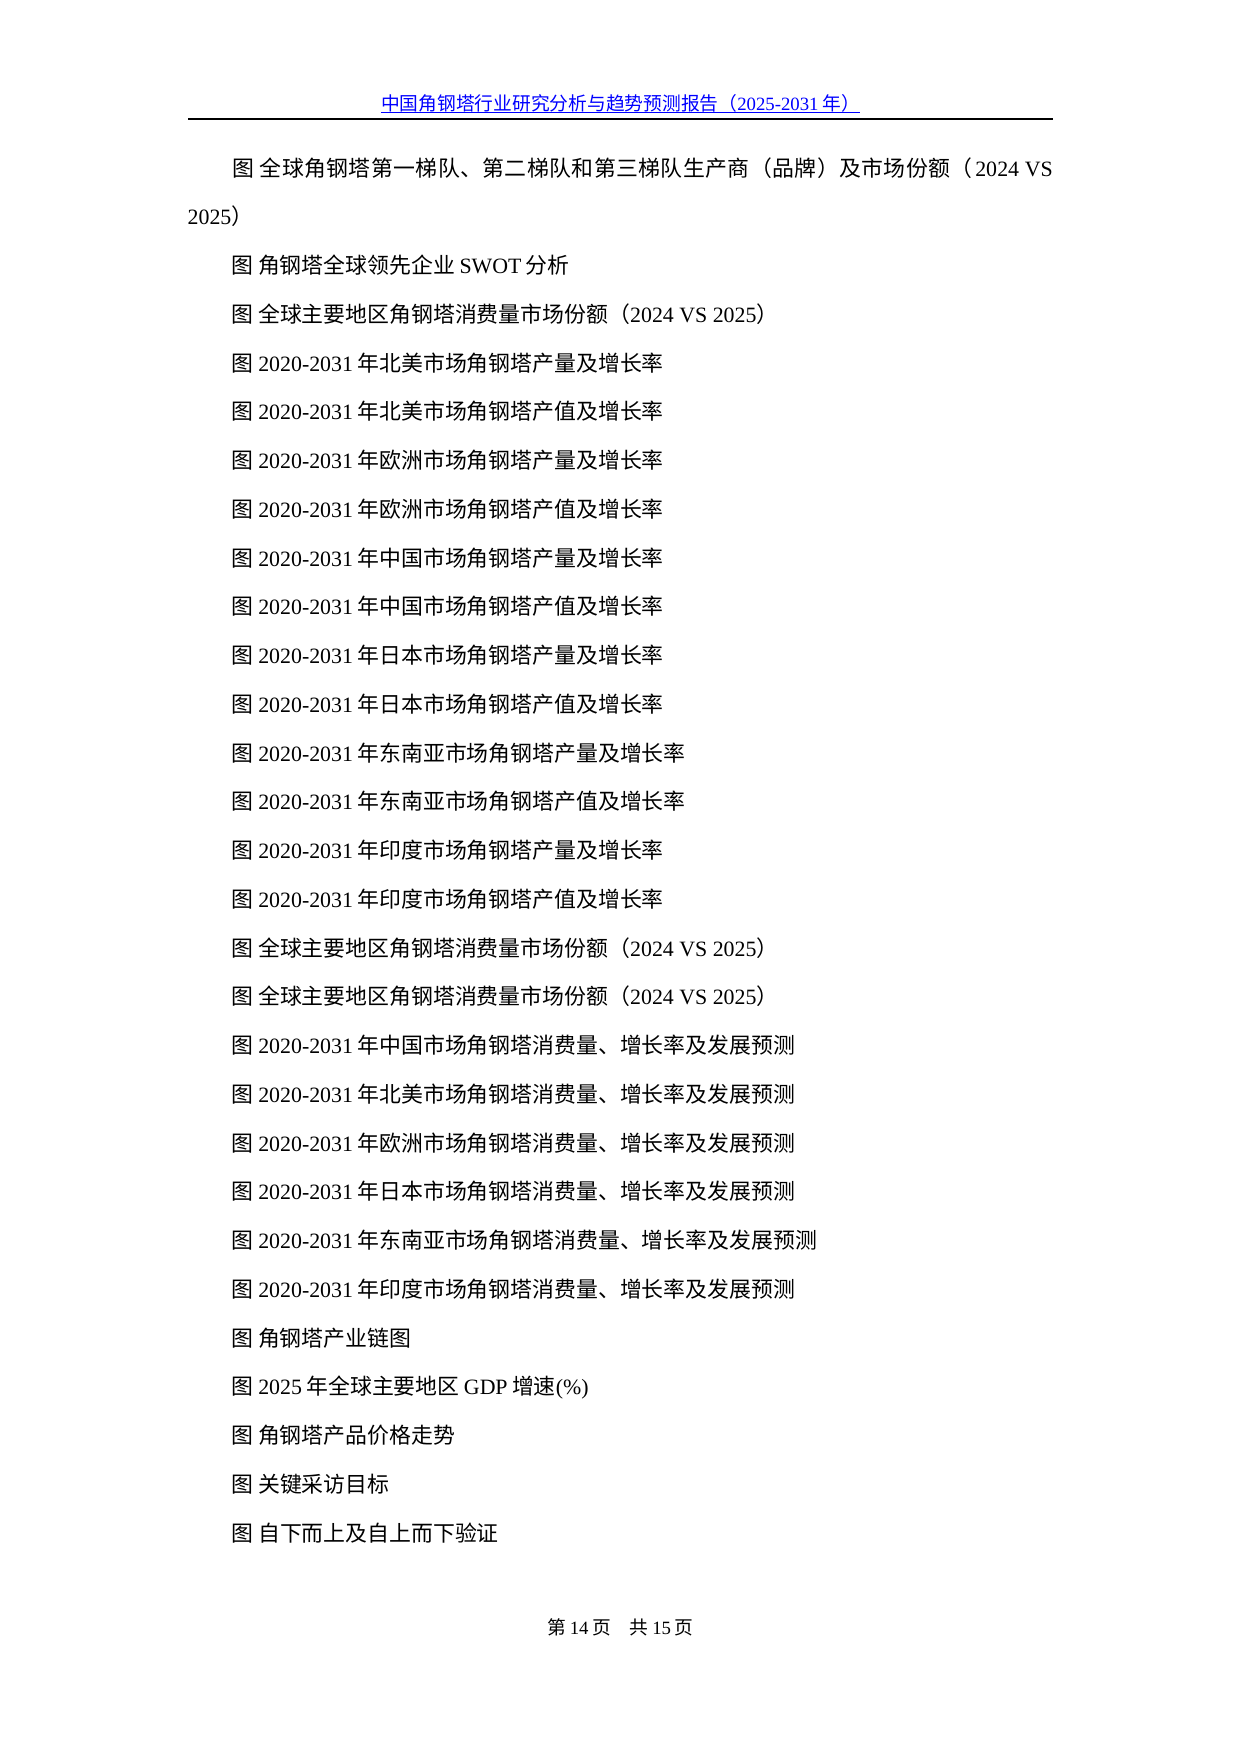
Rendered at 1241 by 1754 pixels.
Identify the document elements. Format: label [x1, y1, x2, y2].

text [187, 150, 1053, 1548]
